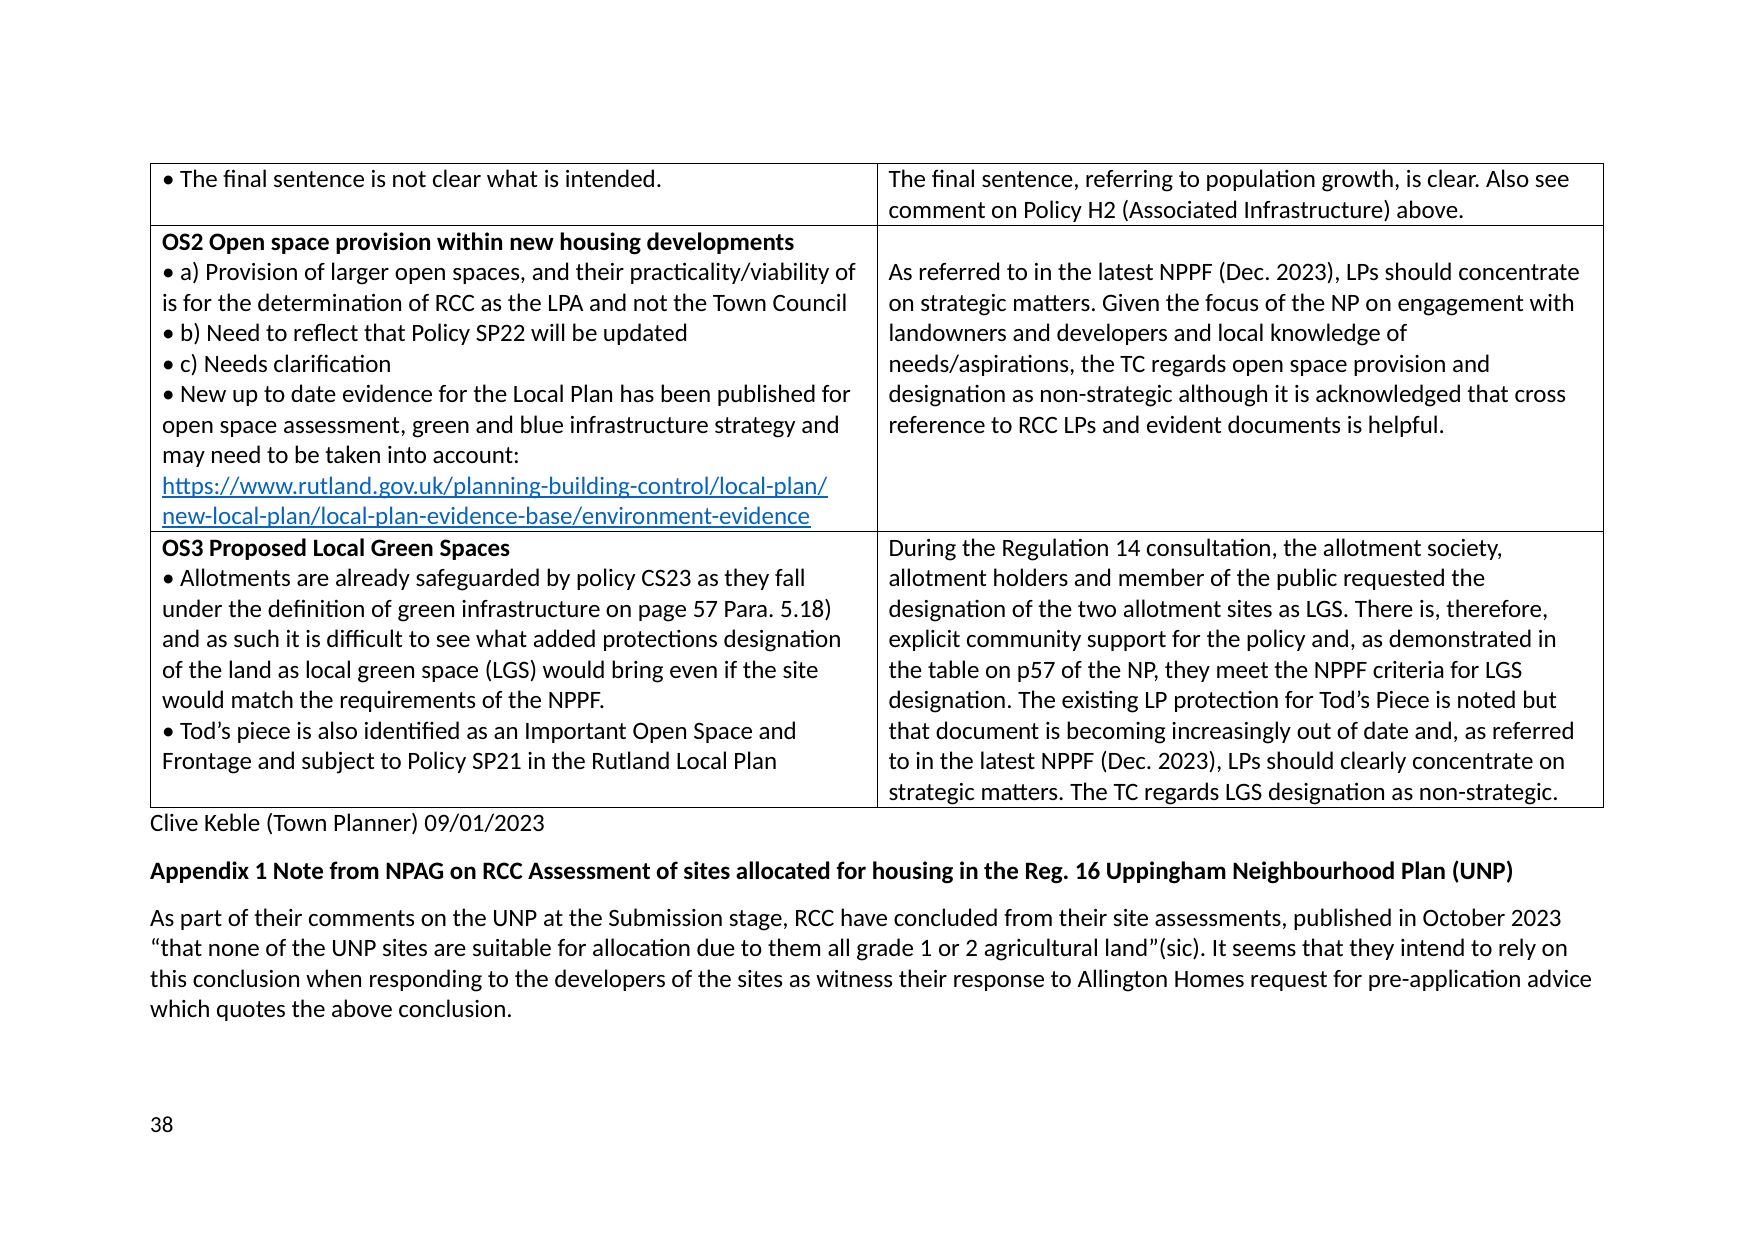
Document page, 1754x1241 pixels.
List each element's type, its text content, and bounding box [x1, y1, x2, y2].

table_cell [878, 164, 1603, 224]
text As part of their comments on the UNP at the Submission stage, RCC have concluded from their site assessments, published in October 2023 “that none of the UNP sites are suitable for allocation due to them all grade 1 or 2 agricultural land”(sic). It seems that they intend to rely on this conclusion when responding to the developers of the sites as witness their response to Allington Homes request for pre-application advice which quotes the above conclusion. [150, 902, 1604, 1024]
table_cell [151, 164, 877, 224]
text Clive Keble (Town Planner) 09/01/2023 [150, 808, 1604, 838]
table_cell OS2 Open space provision within new housing developments • a) Provision of larger open spaces, and their practicality/viability of is for the determination of RCC as the LPA and not the Town Council • b) Need to reflect that Policy SP22 will be updated • c) Needs clarification • New up to date evidence for the Local Plan has been published for open space assessment, green and blue infrastructure strategy and may need to be taken into account: https://www.rutland.gov.uk/planning-building-control/local-plan/new-local-plan/local-plan-evidence-base/environment-evidence [151, 226, 877, 531]
text Appendix 1 Note from NPAG on RCC Assessment of sites allocated for housing in the Reg. 16 Uppingham Neighbourhood Plan (UNP) [150, 855, 1604, 885]
table_cell During the Regulation 14 consultation, the allotment society, allotment holders and member of the public requested the designation of the two allotment sites as LGS. There is, therefore, explicit community support for the policy and, as demonstrated in the table on p57 of the NP, they meet the NPPF criteria for LGS designation. The existing LP protection for Tod’s Piece is noted but that document is becoming increasingly out of date and, as referred to in the latest NPPF (Dec. 2023), LPs should clearly concentrate on strategic matters. The TC regards LGS designation as non-strategic. [878, 532, 1603, 807]
table_cell OS3 Proposed Local Green Spaces • Allotments are already safeguarded by policy CS23 as they fall under the definition of green infrastructure on page 57 Para. 5.18) and as such it is difficult to see what added protections designation of the land as local green space (LGS) would bring even if the site would match the requirements of the NPPF. • Tod’s piece is also identified as an Important Open Space and Frontage and subject to Policy SP21 in the Rutland Local Plan [151, 532, 877, 807]
table_cell As referred to in the latest NPPF (Dec. 2023), LPs should concentrate on strategic matters. Given the focus of the NP on engagement with landowners and developers and local knowledge of needs/aspirations, the TC regards open space provision and designation as non-strategic although it is acknowledged that cross reference to RCC LPs and evident documents is helpful. [878, 226, 1603, 531]
